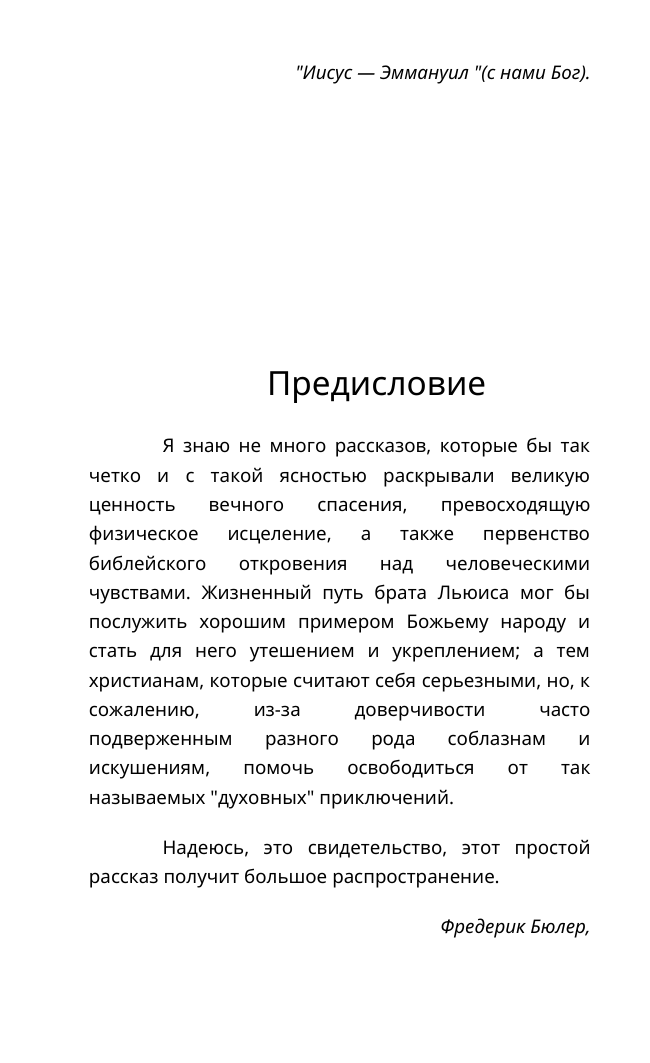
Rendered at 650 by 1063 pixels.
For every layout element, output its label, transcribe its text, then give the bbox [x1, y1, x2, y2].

text Предисловие [89, 360, 591, 405]
text Фредерик Бюлер, [89, 913, 591, 939]
text "Иисус — Эммануил "(с нами Бог). [89, 59, 591, 84]
text Надеюсь, это свидетельство, этот простой рассказ получит большое распространение. [89, 834, 591, 889]
text Я знаю не много рассказов, которые бы так четко и с такой ясностью раскрывали великую ценность вечного спасения, превосходящую физическое исцеление, а также первенство библейского откровения над человеческими чувствами. Жизненный путь брата Льюиса мог бы послужить хорошим примером Божьему народу и стать для него утешением и укреплением; а тем христианам, которые считают себя серьезными, но, к сожалению, из-за доверчивости часто подверженным разного рода соблазнам и искушениям, помочь освободиться от так называемых "духовных" приключений. [89, 433, 591, 809]
